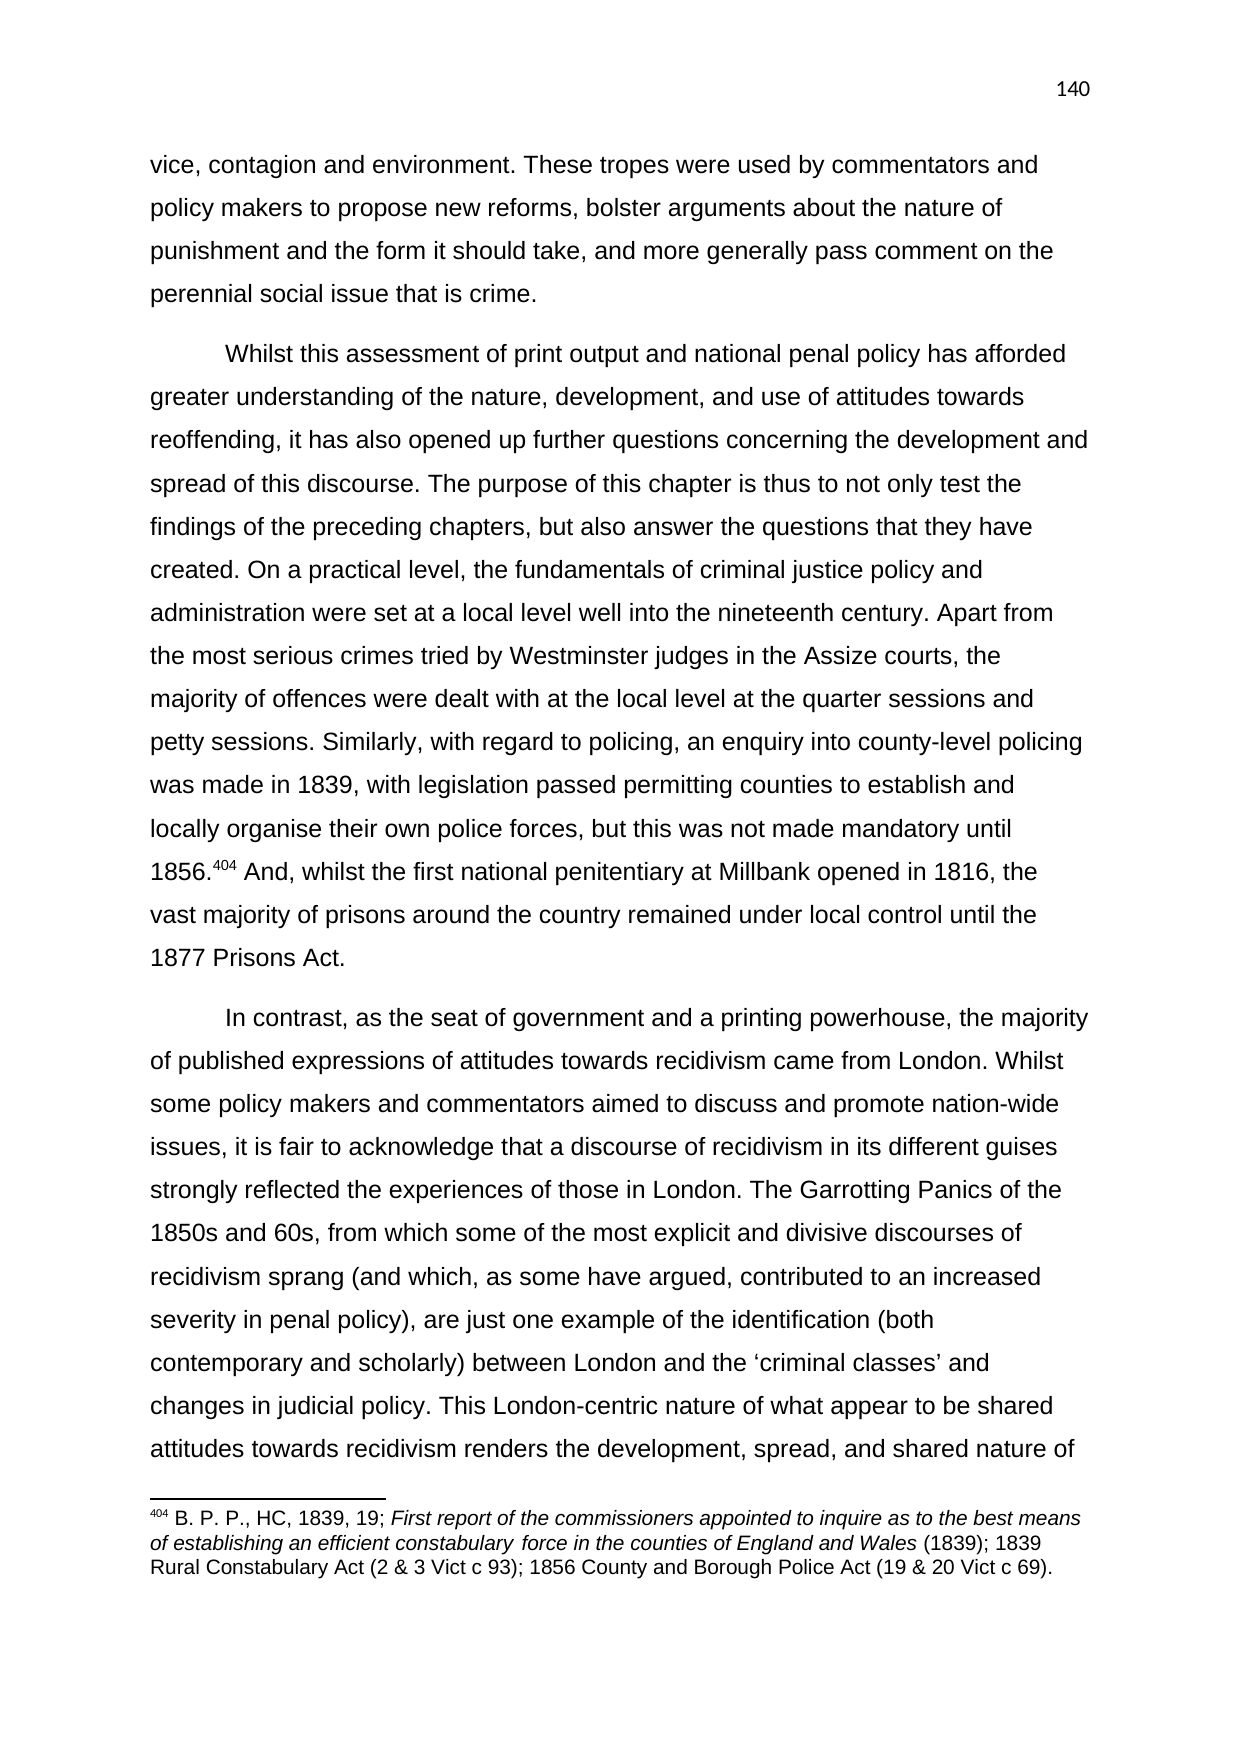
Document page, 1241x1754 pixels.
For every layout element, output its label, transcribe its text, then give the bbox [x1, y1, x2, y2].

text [150, 1003, 1090, 1463]
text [150, 150, 1090, 308]
text Whilst this assessment of print output and national penal policy has afforded greater understanding of the nature, development, and use of attitudes towards reoffending, it has also opened up further questions concerning the development and spread of this discourse. The purpose of this chapter is thus to not only test the findings of the preceding chapters, but also answer the questions that they have created. On a practical level, the fundamentals of criminal justice policy and administration were set at a local level well into the nineteenth century. Apart from the most serious crimes tried by Westminster judges in the Assize courts, the majority of offences were dealt with at the local level at the quarter sessions and petty sessions. Similarly, with regard to policing, an enquiry into county-level policing was made in 1839, with legislation passed permitting counties to establish and locally organise their own police forces, but this was not made mandatory until 1856. And, whilst the first national penitentiary at Millbank opened in 1816, the vast majority of prisons around the country remained under local control until the 1877 Prisons Act. [150, 339, 1090, 972]
